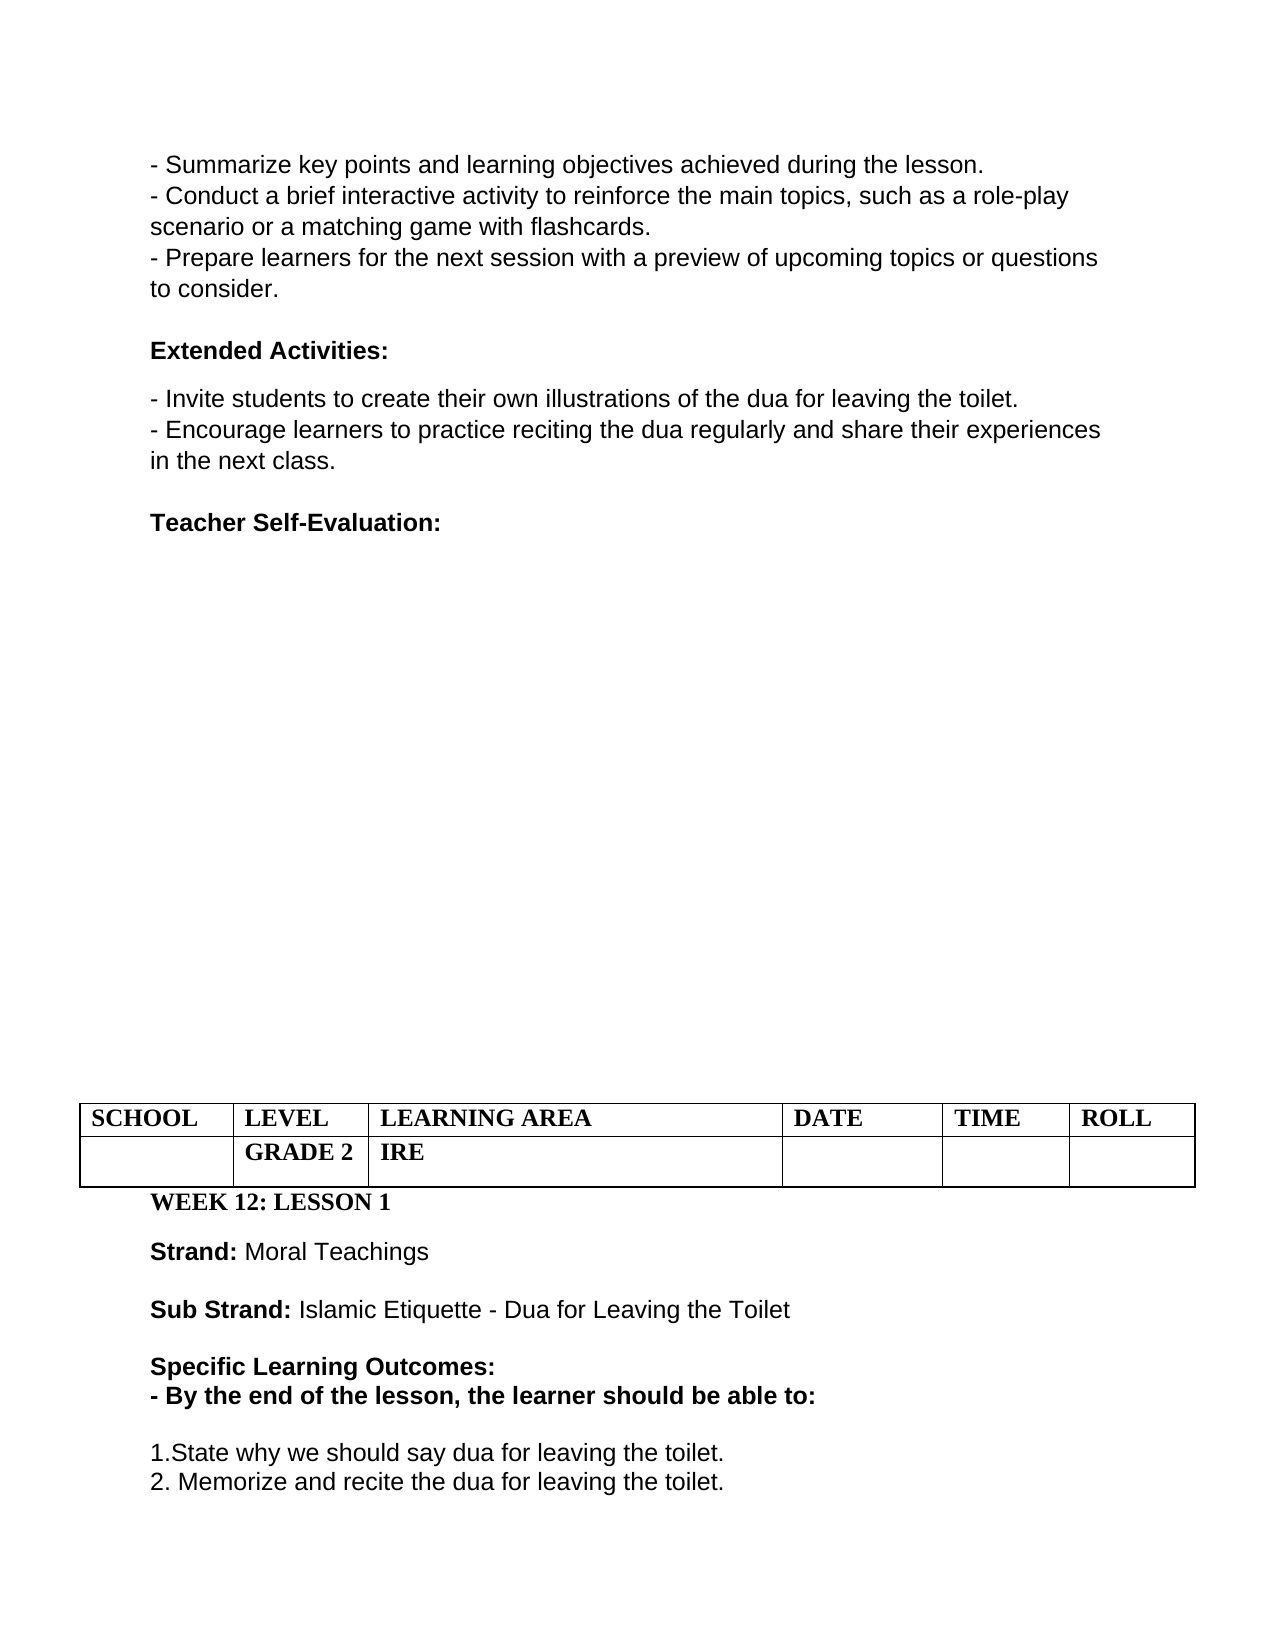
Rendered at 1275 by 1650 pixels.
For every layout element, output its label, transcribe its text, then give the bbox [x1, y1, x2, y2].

text - Summarize key points and learning objectives achieved during the lesson. - Conduct a brief interactive activity to reinforce the main topics, such as a role-play scenario or a matching game with flashcards. - Prepare learners for the next session with a preview of upcoming topics or questions to consider. Extended Activities: [150, 150, 1125, 365]
table_cell [943, 1137, 1069, 1186]
table_cell [81, 1137, 233, 1186]
text - Invite students to create their own illustrations of the dua for leaving the toilet. - Encourage learners to practice reciting the dua regularly and share their experiences in the next class. Teacher Self-Evaluation: [150, 384, 1125, 537]
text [150, 1438, 1125, 1496]
table_cell [783, 1137, 942, 1186]
table_header LEARNING AREA [369, 1104, 782, 1136]
table_header ROLL [1070, 1104, 1194, 1136]
table_cell [1070, 1137, 1194, 1186]
text WEEK 12: LESSON 1 [150, 1188, 1125, 1216]
table_cell IRE [369, 1137, 782, 1186]
table_header DATE [783, 1104, 942, 1136]
table_header TIME [943, 1104, 1069, 1136]
table_cell GRADE 2 [234, 1137, 368, 1186]
text Sub Strand: Islamic Etiquette - Dua for Leaving the Toilet Specific Learning Outcomes: - By the end of the lesson, the learner should be able to: [150, 1294, 1125, 1409]
text Strand: Moral Teachings [150, 1237, 1125, 1266]
table_header LEVEL [234, 1104, 368, 1136]
table_header SCHOOL [81, 1104, 233, 1136]
